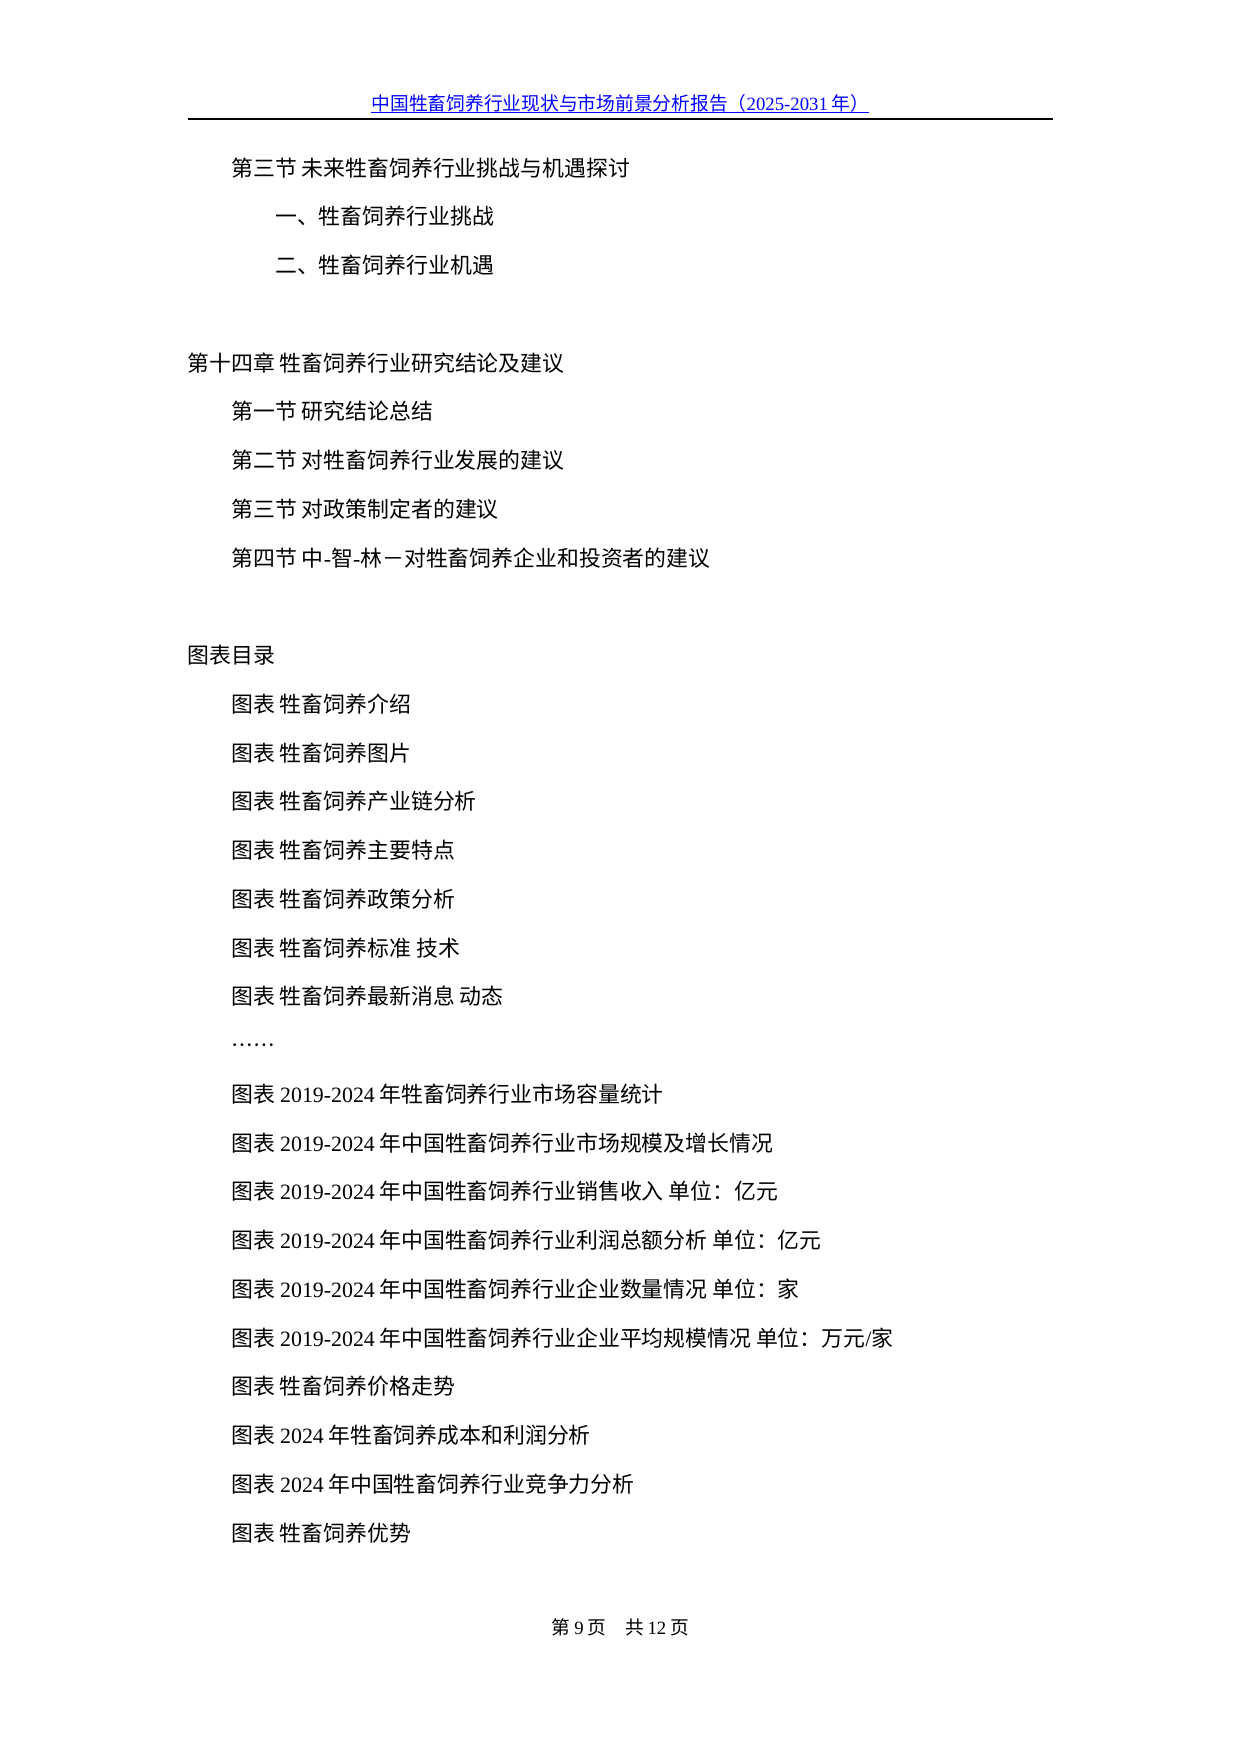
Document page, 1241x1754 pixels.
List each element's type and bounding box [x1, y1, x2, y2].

text [187, 150, 1053, 1548]
